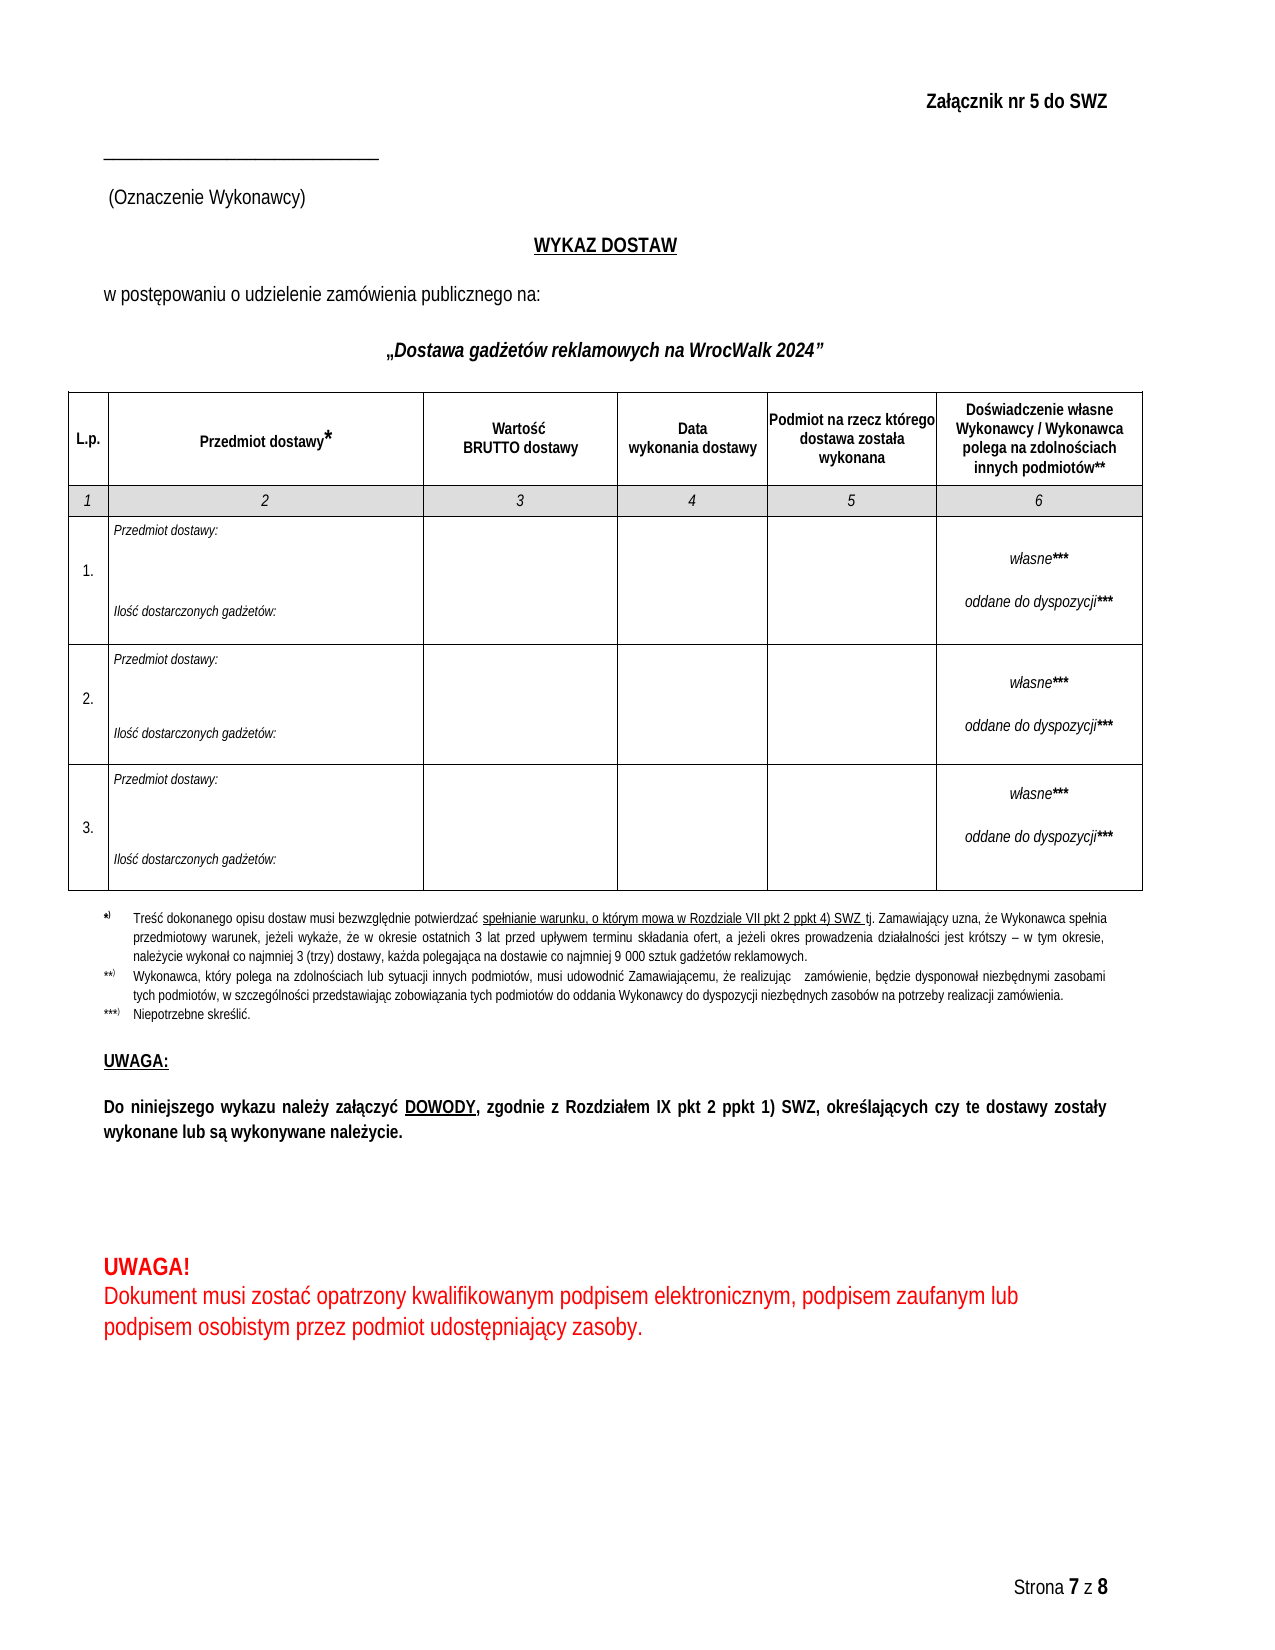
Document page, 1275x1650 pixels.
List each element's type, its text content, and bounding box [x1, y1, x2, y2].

table_cell [618, 645, 767, 764]
text „Dostawa gadżetów reklamowych na WrocWalk 2024” [103, 338, 1107, 362]
text UWAGA! [103, 1252, 1107, 1281]
table_cell 3 [424, 486, 617, 516]
table_header Wartość BRUTTO dostawy [424, 393, 617, 485]
text _____________________________ [103, 137, 1107, 161]
table_header Przedmiot dostawy* [109, 393, 423, 485]
table_cell [618, 517, 767, 644]
table_cell [424, 645, 617, 764]
table_cell 2 [109, 486, 423, 516]
table_cell własne*** oddane do dyspozycji*** [937, 645, 1142, 764]
table_cell [424, 517, 617, 644]
table_cell 2. [69, 645, 108, 764]
table_cell [768, 517, 936, 644]
text w postępowaniu o udzielenie zamówienia publicznego na: [103, 282, 1107, 306]
table_cell własne*** oddane do dyspozycji*** [937, 517, 1142, 644]
table_cell [424, 765, 617, 890]
table_cell 1 [69, 486, 108, 516]
table_cell 4 [618, 486, 767, 516]
text Do niniejszego wykazu należy załączyć DOWODY, zgodnie z Rozdziałem IX pkt 2 ppkt 1) SWZ, określających czy te dostawy zostały wykonane lub są wykonywane należycie. [103, 1096, 1107, 1142]
text UWAGA: [103, 1050, 1107, 1072]
table_cell Przedmiot dostawy: Ilość dostarczonych gadżetów: [109, 645, 423, 764]
table_header Data wykonania dostawy [618, 393, 767, 485]
table_cell 6 [937, 486, 1142, 516]
table_cell własne*** oddane do dyspozycji*** [937, 765, 1142, 890]
text *) Treść dokonanego opisu dostaw musi bezwzględnie potwierdzać spełnianie warunku, o którym mowa w Rozdziale VII pkt 2 ppkt 4) SWZ tj. Zamawiający uzna, że Wykonawca spełnia przedmiotowy warunek, jeżeli wykaże, że w okresie ostatnich 3 lat przed upływem terminu składania ofert, a jeżeli okres prowadzenia działalności jest krótszy – w tym okresie, należycie wykonał co najmniej 3 (trzy) dostawy, każda polegająca na dostawie co najmniej 9 000 sztuk gadżetów reklamowych. [103, 910, 1107, 965]
table_header Podmiot na rzecz którego dostawa została wykonana [768, 393, 936, 485]
text ***) Niepotrzebne skreślić. [103, 1006, 1107, 1023]
table_cell [768, 765, 936, 890]
table_cell Przedmiot dostawy: Ilość dostarczonych gadżetów: [109, 765, 423, 890]
table_cell 5 [768, 486, 936, 516]
table_cell 1. [69, 517, 108, 644]
table_header Doświadczenie własne Wykonawcy / Wykonawca polega na zdolnościach innych podmiotów** [937, 393, 1142, 485]
table_header L.p. [69, 393, 108, 485]
text (Oznaczenie Wykonawcy) [103, 185, 1107, 209]
text Dokument musi zostać opatrzony kwalifikowanym podpisem elektronicznym, podpisem zaufanym lub podpisem osobistym przez podmiot udostępniający zasoby. [103, 1281, 1107, 1340]
text WYKAZ DOSTAW [103, 233, 1107, 257]
table_cell 3. [69, 765, 108, 890]
table_cell [618, 765, 767, 890]
table_cell [768, 645, 936, 764]
table_cell Przedmiot dostawy: Ilość dostarczonych gadżetów: [109, 517, 423, 644]
text **) Wykonawca, który polega na zdolnościach lub sytuacji innych podmiotów, musi udowodnić Zamawiającemu, że realizując zamówienie, będzie dysponował niezbędnymi zasobami tych podmiotów, w szczególności przedstawiając zobowiązania tych podmiotów do oddania Wykonawcy do dyspozycji niezbędnych zasobów na potrzeby realizacji zamówienia. [103, 967, 1107, 1003]
text Załącznik nr 5 do SWZ [103, 89, 1107, 113]
